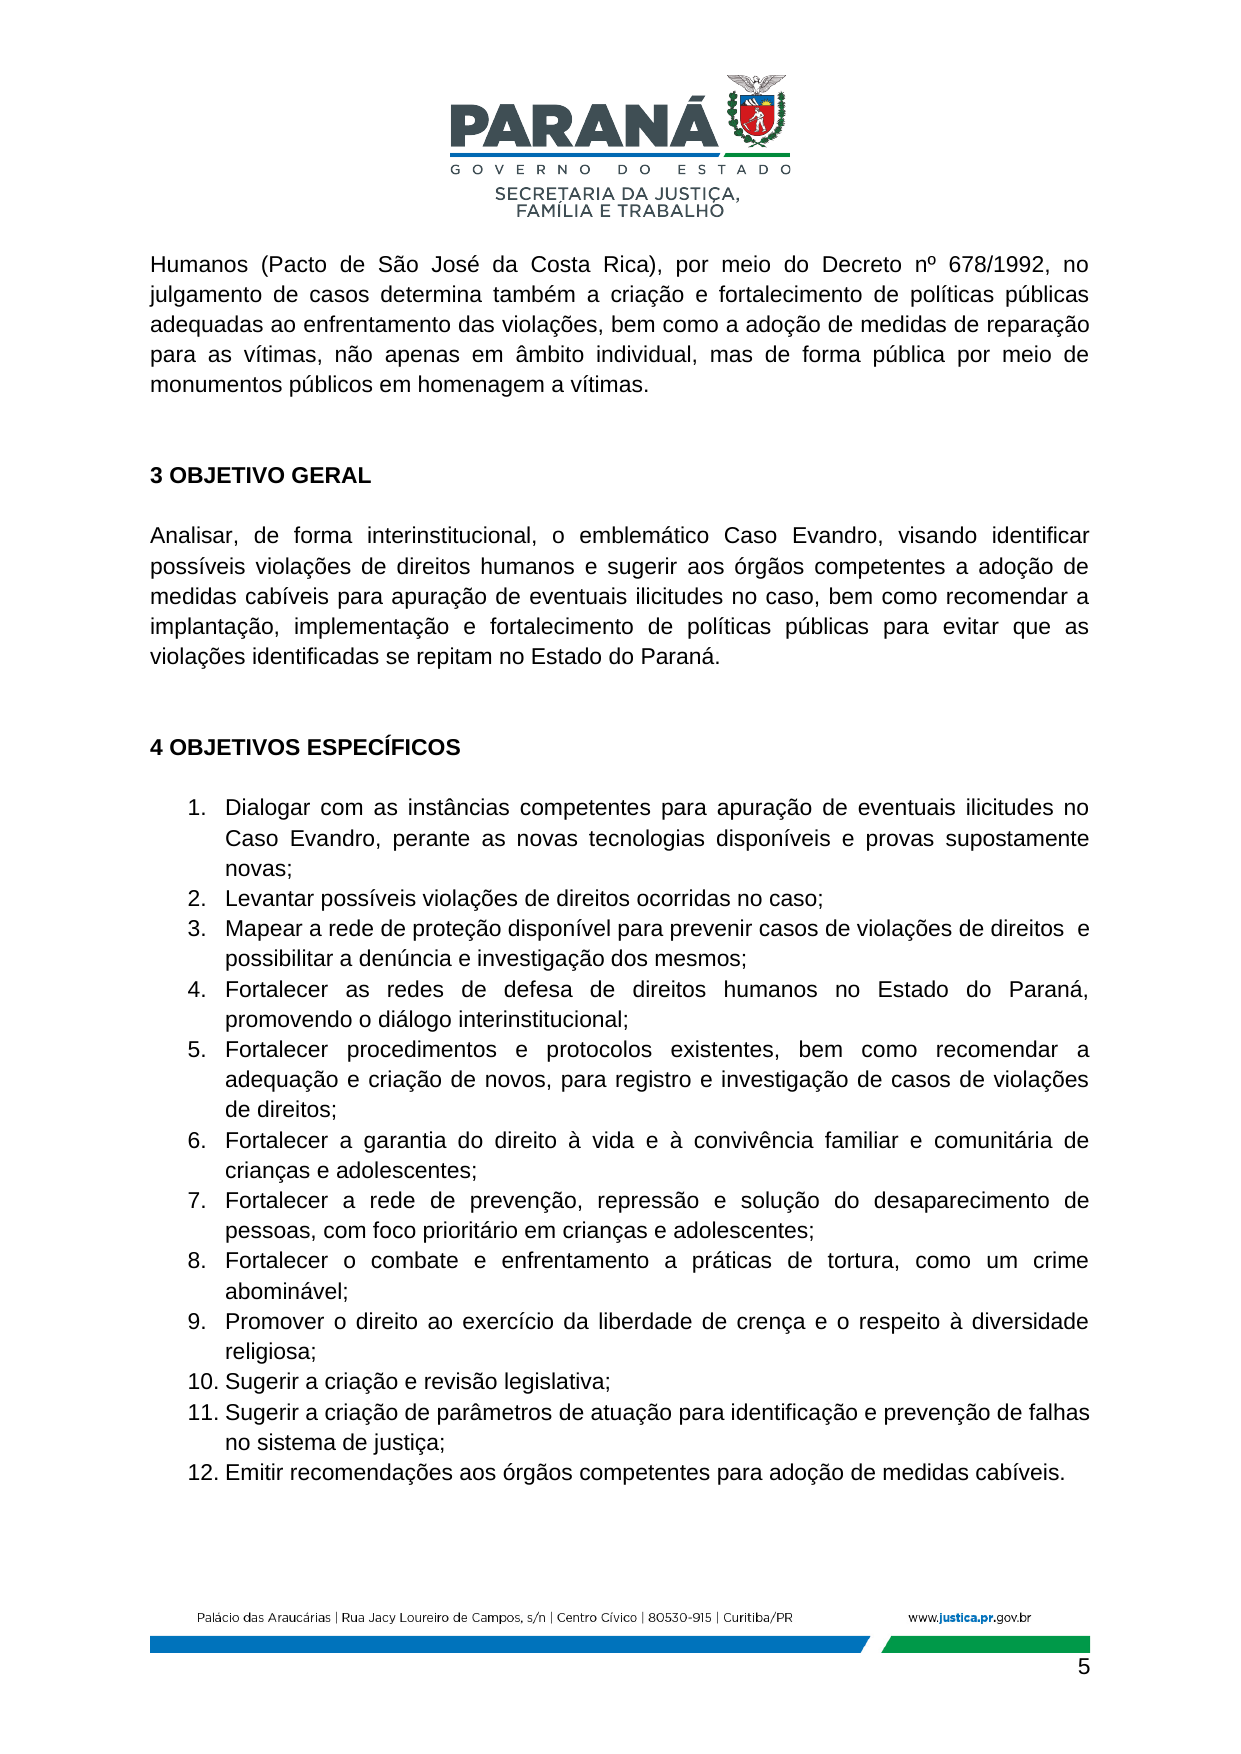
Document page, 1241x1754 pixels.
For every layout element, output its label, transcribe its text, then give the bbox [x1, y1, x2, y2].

list Sugerir a criação e revisão legislativa; [187, 1368, 1090, 1395]
text Analisar, de forma interinstitucional, o emblemático Caso Evandro, visando identificar possíveis violações de direitos humanos e sugerir aos órgãos competentes a adoção de medidas cabíveis para apuração de eventuais ilicitudes no caso, bem como recomendar a implantação, implementação e fortalecimento de políticas públicas para evitar que as violações identificadas se repitam no Estado do Paraná. [150, 522, 1090, 670]
list Sugerir a criação de parâmetros de atuação para identificação e prevenção de falhas no sistema de justiça; [187, 1398, 1090, 1455]
list Dialogar com as instâncias competentes para apuração de eventuais ilicitudes no Caso Evandro, perante as novas tecnologias disponíveis e provas supostamente novas; [187, 794, 1090, 881]
list Fortalecer a garantia do direito à vida e à convivência familiar e comunitária de crianças e adolescentes; [187, 1127, 1090, 1183]
list Fortalecer procedimentos e protocolos existentes, bem como recomendar a adequação e criação de novos, para registro e investigação de casos de violações de direitos; [187, 1036, 1090, 1123]
list Fortalecer as redes de defesa de direitos humanos no Estado do Paraná, promovendo o diálogo interinstitucional; [187, 976, 1090, 1032]
list Mapear a rede de proteção disponível para prevenir casos de violações de direitos e possibilitar a denúncia e investigação dos mesmos; [187, 915, 1090, 972]
list Levantar possíveis violações de direitos ocorridas no caso; [187, 885, 1090, 911]
list Fortalecer a rede de prevenção, repressão e solução do desaparecimento de pessoas, com foco prioritário em crianças e adolescentes; [187, 1187, 1090, 1244]
list Fortalecer o combate e enfrentamento a práticas de tortura, como um crime abominável; [187, 1247, 1090, 1304]
picture [450, 75, 791, 222]
text 3 OBJETIVO GERAL [150, 462, 1090, 488]
text 4 OBJETIVOS ESPECÍFICOS [150, 734, 1090, 760]
list Emitir recomendações aos órgãos competentes para adoção de medidas cabíveis. [187, 1459, 1090, 1485]
picture [150, 1600, 1091, 1653]
list Promover o direito ao exercício da liberdade de crença e o respeito à diversidade religiosa; [187, 1308, 1090, 1364]
